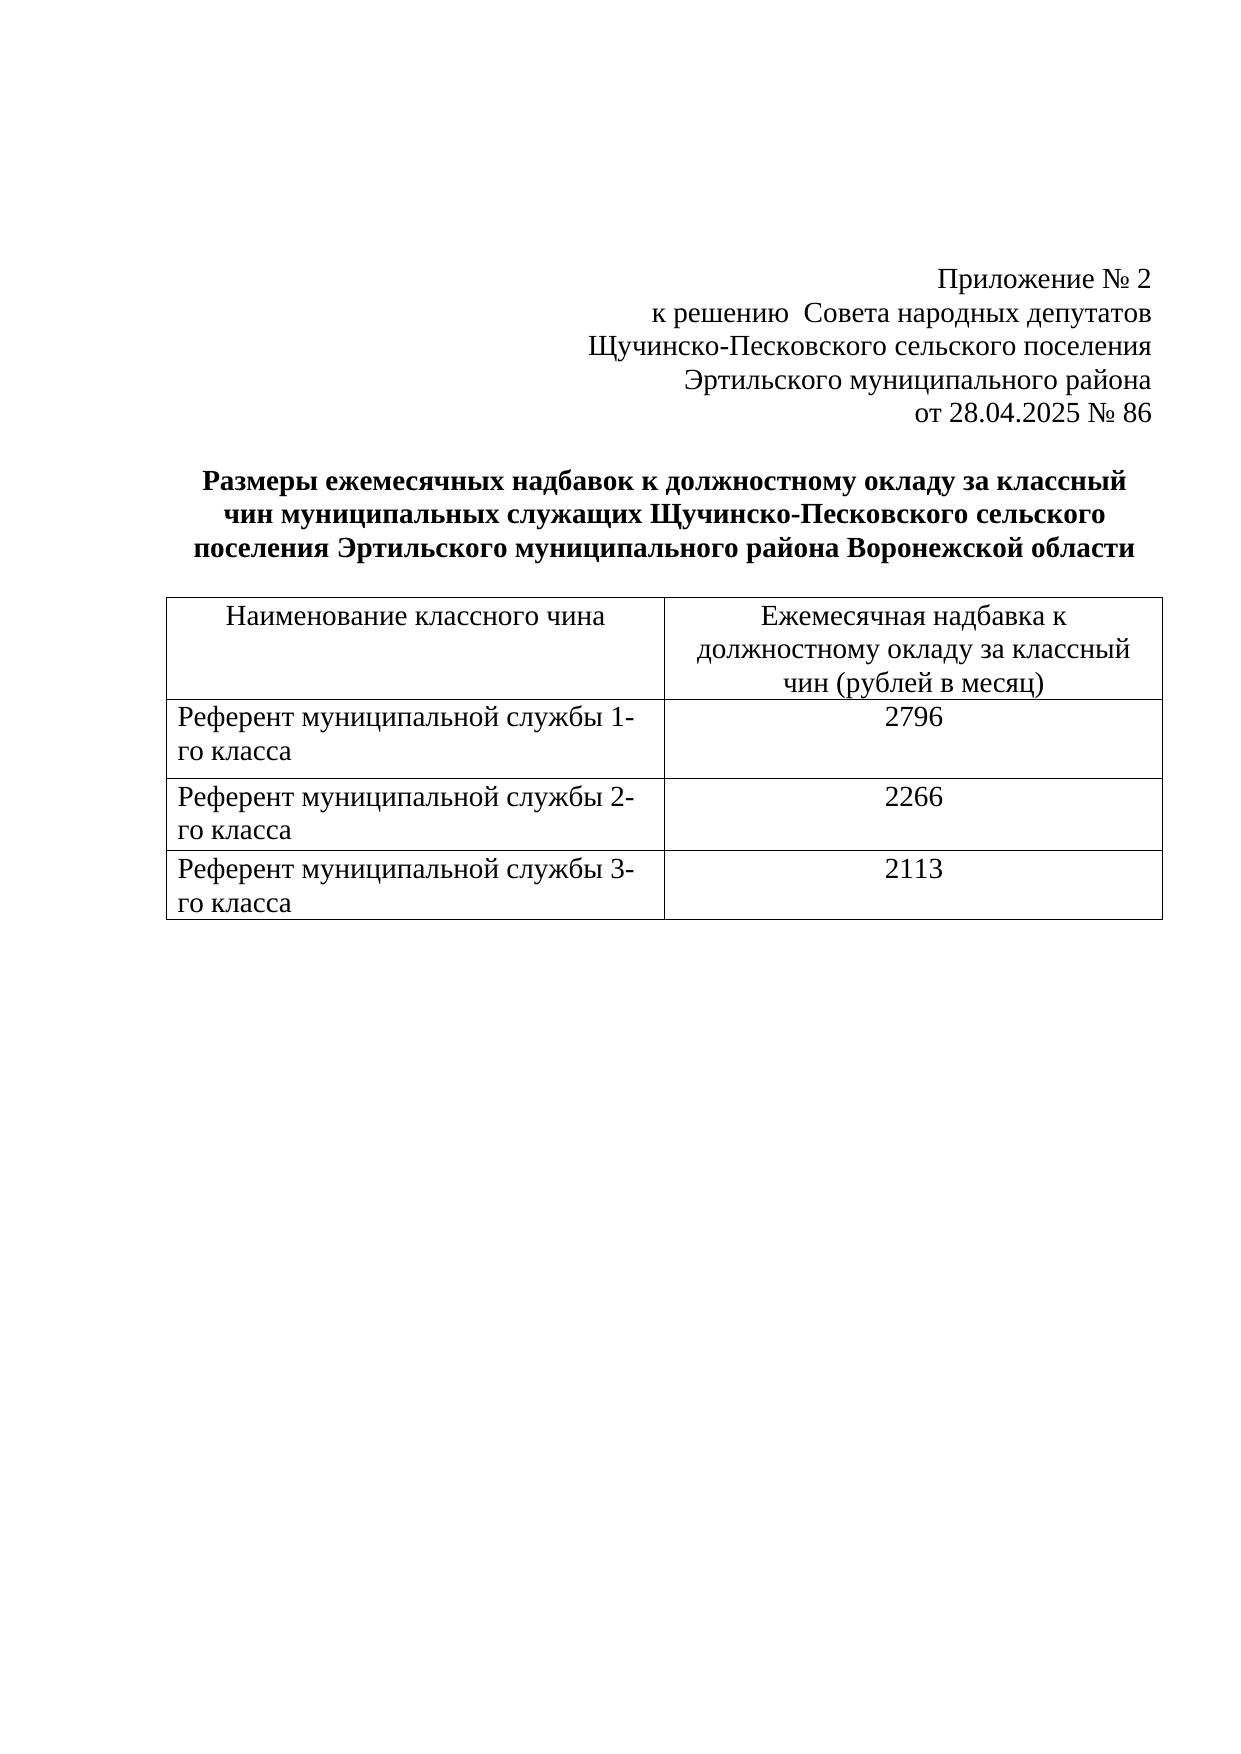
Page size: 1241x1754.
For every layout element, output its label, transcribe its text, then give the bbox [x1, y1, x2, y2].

table_cell Референт муниципальной службы 2-го класса [167, 779, 664, 850]
table_cell Референт муниципальной службы 1-го класса [167, 700, 664, 778]
text Размеры ежемесячных надбавок к должностному окладу за классный чин муниципальных служащих Щучинско-Песковского сельского поселения Эртильского муниципального района Воронежской области [177, 463, 1152, 563]
table_cell Референт муниципальной службы 3-го класса [167, 851, 664, 918]
text к решению Совета народных депутатов [177, 295, 1152, 328]
text Эртильского муниципального района [177, 362, 1152, 396]
table_cell 2266 [665, 779, 1162, 850]
text от 28.04.2025 № 86 [177, 396, 1152, 429]
table_header Ежемесячная надбавка к должностному окладу за классный чин (рублей в месяц) [665, 598, 1162, 698]
text Щучинско-Песковского сельского поселения [177, 328, 1152, 362]
table_header Наименование классного чина [167, 598, 664, 698]
text Приложение № 2 [177, 261, 1152, 295]
table_cell 2796 [665, 700, 1162, 778]
table_cell 2113 [665, 851, 1162, 918]
